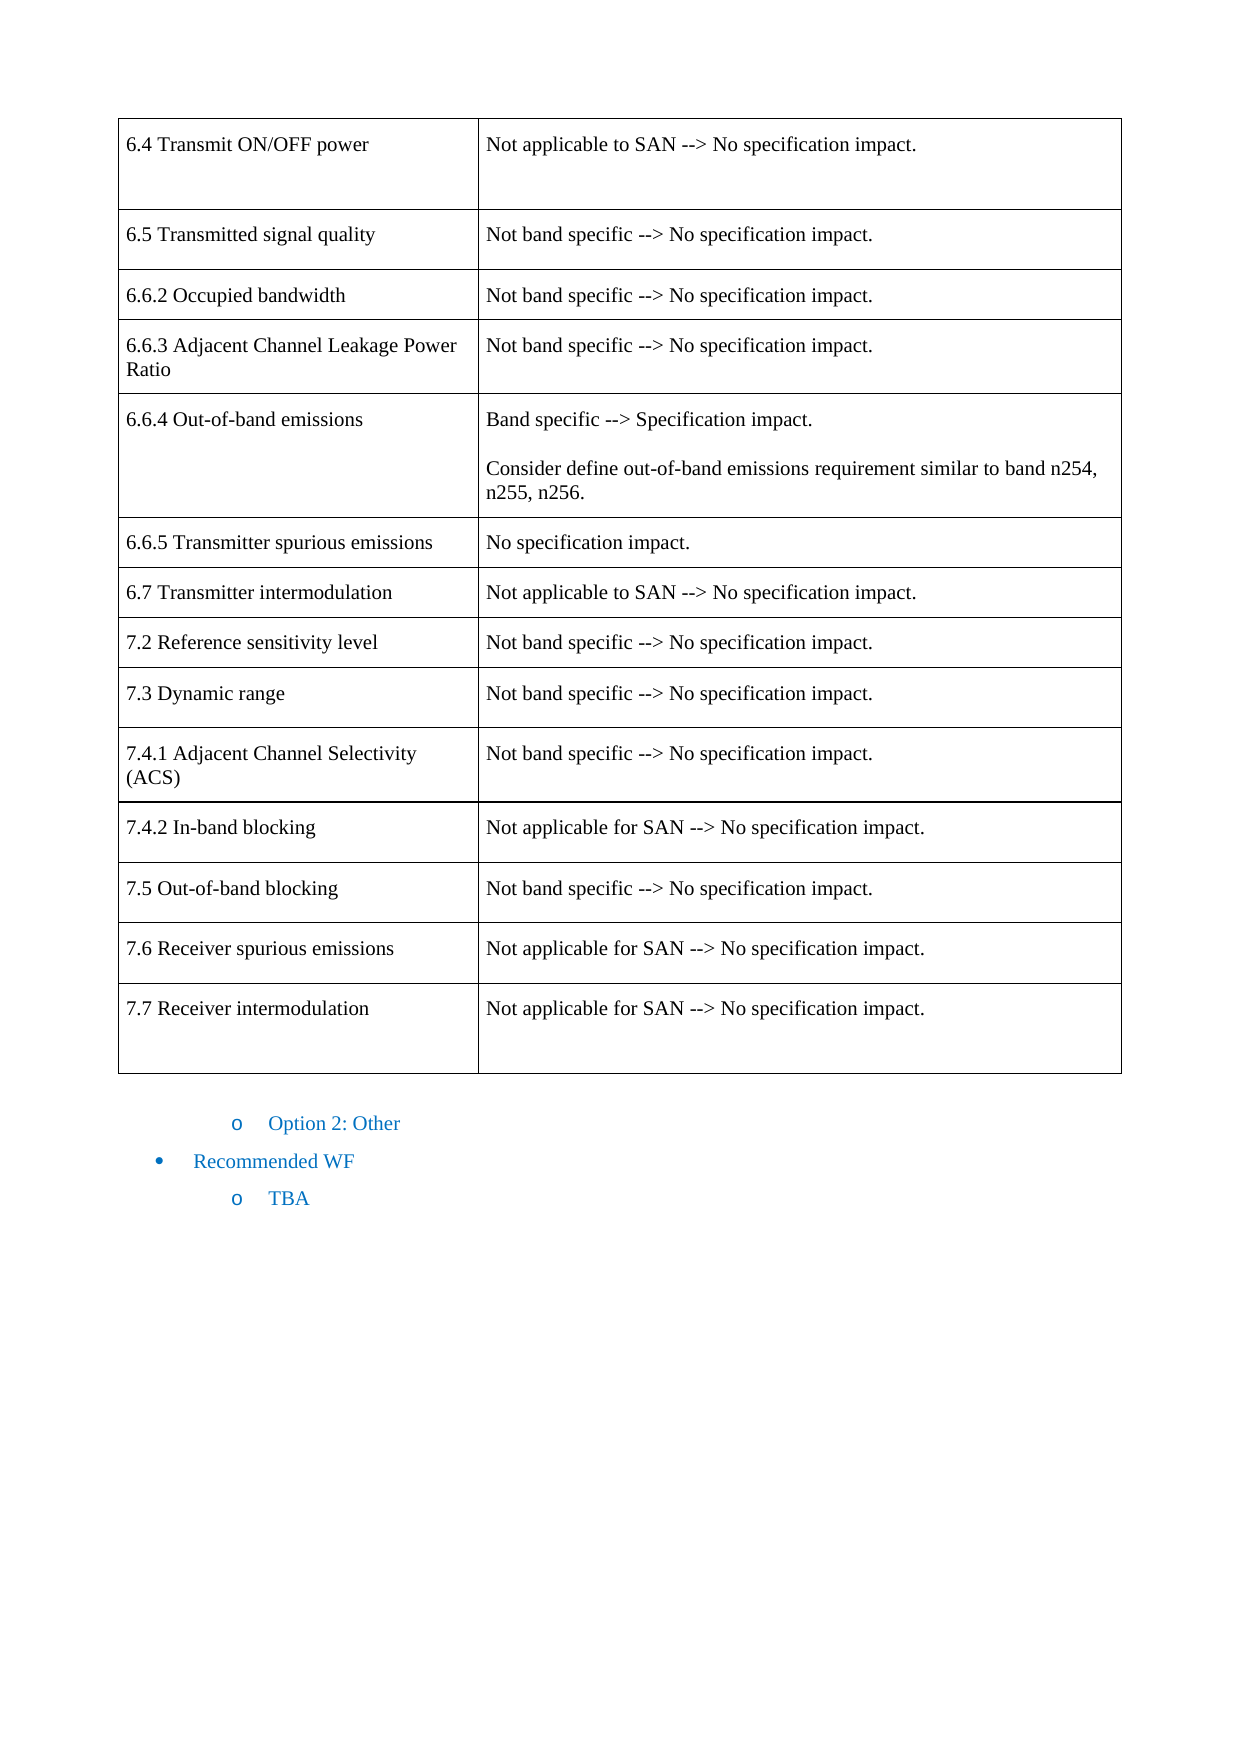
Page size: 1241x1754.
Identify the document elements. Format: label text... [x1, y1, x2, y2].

table_cell 7.2 Reference sensitivity level [119, 618, 478, 667]
table_cell Not band specific --> No specification impact. [479, 863, 1121, 922]
table_cell Not applicable to SAN --> No specification impact. [479, 119, 1121, 209]
table_cell 6.6.4 Out-of-band emissions [119, 394, 478, 517]
table_cell 7.7 Receiver intermodulation [119, 984, 478, 1073]
table_cell 6.5 Transmitted signal quality [119, 210, 478, 269]
table_cell Not band specific --> No specification impact. [479, 618, 1121, 667]
table_cell Not band specific --> No specification impact. [479, 668, 1121, 727]
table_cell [479, 210, 1121, 269]
table_cell 6.6.3 Adjacent Channel Leakage Power Ratio [119, 320, 478, 393]
table_cell 7.4.1 Adjacent Channel Selectivity (ACS) [119, 728, 478, 801]
table_cell 7.4.2 In-band blocking [119, 803, 478, 862]
table_cell Band specific --> Specification impact. Consider define out-of-band emissions requirement similar to band n254, n255, n256. [479, 394, 1121, 517]
table_cell Not applicable for SAN --> No specification impact. [479, 984, 1121, 1073]
table_cell Not applicable for SAN --> No specification impact. [479, 803, 1121, 862]
table_cell 7.3 Dynamic range [119, 668, 478, 727]
table_cell Not band specific --> No specification impact. [479, 270, 1121, 319]
table_cell 6.6.2 Occupied bandwidth [119, 270, 478, 319]
list TBA [231, 1186, 1122, 1211]
table_cell Not applicable to SAN --> No specification impact. [479, 568, 1121, 617]
list Recommended WF [156, 1149, 1122, 1173]
table_cell 7.5 Out-of-band blocking [119, 863, 478, 922]
table_cell No specification impact. [479, 518, 1121, 567]
table_cell 6.7 Transmitter intermodulation [119, 568, 478, 617]
table_cell Not band specific --> No specification impact. [479, 728, 1121, 801]
table_cell 6.4 Transmit ON/OFF power [119, 119, 478, 209]
table_cell Not applicable for SAN --> No specification impact. [479, 923, 1121, 983]
list Option 2: Other [231, 1111, 1122, 1137]
table_cell 6.6.5 Transmitter spurious emissions [119, 518, 478, 567]
table_cell Not band specific --> No specification impact. [479, 320, 1121, 393]
table_cell 7.6 Receiver spurious emissions [119, 923, 478, 983]
